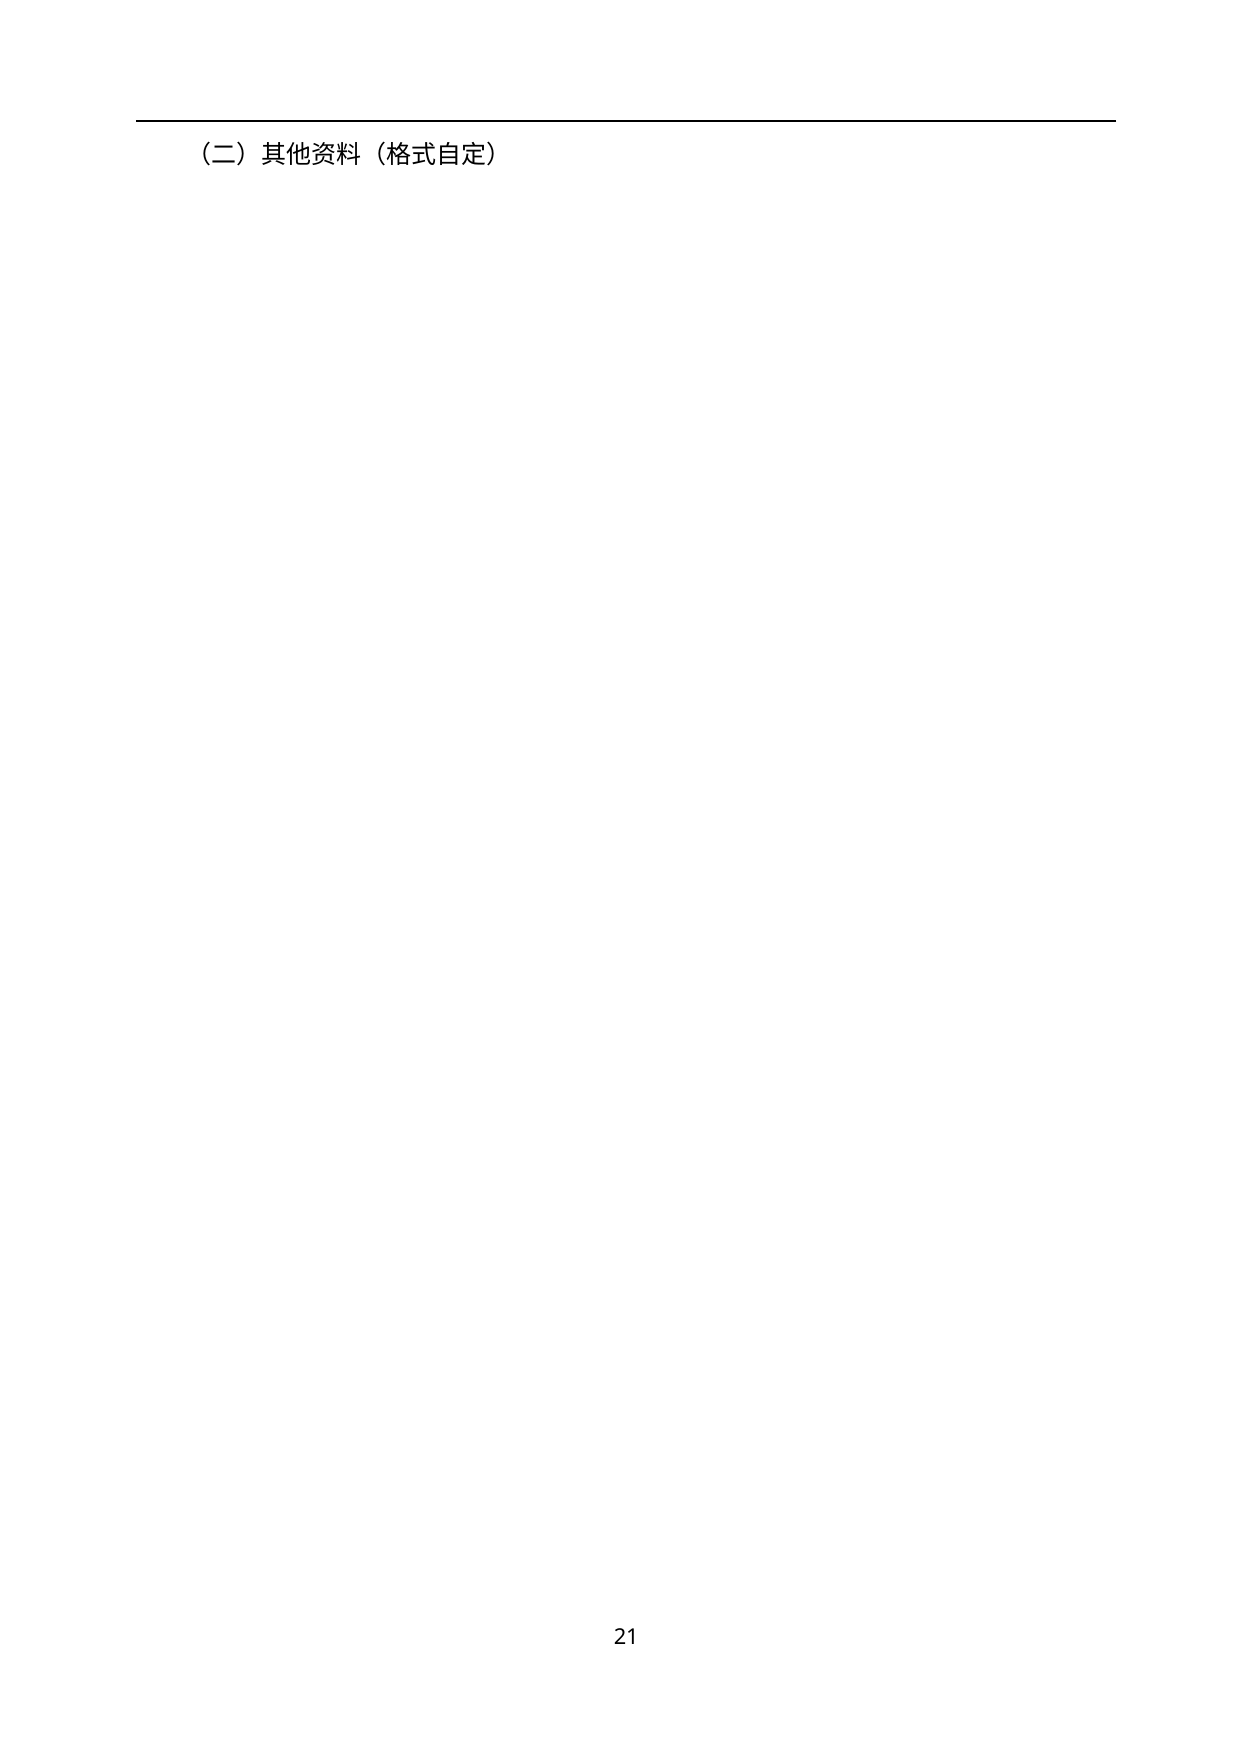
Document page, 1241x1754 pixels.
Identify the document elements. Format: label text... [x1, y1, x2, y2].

text （二）其他资料（格式自定） [136, 122, 1116, 174]
